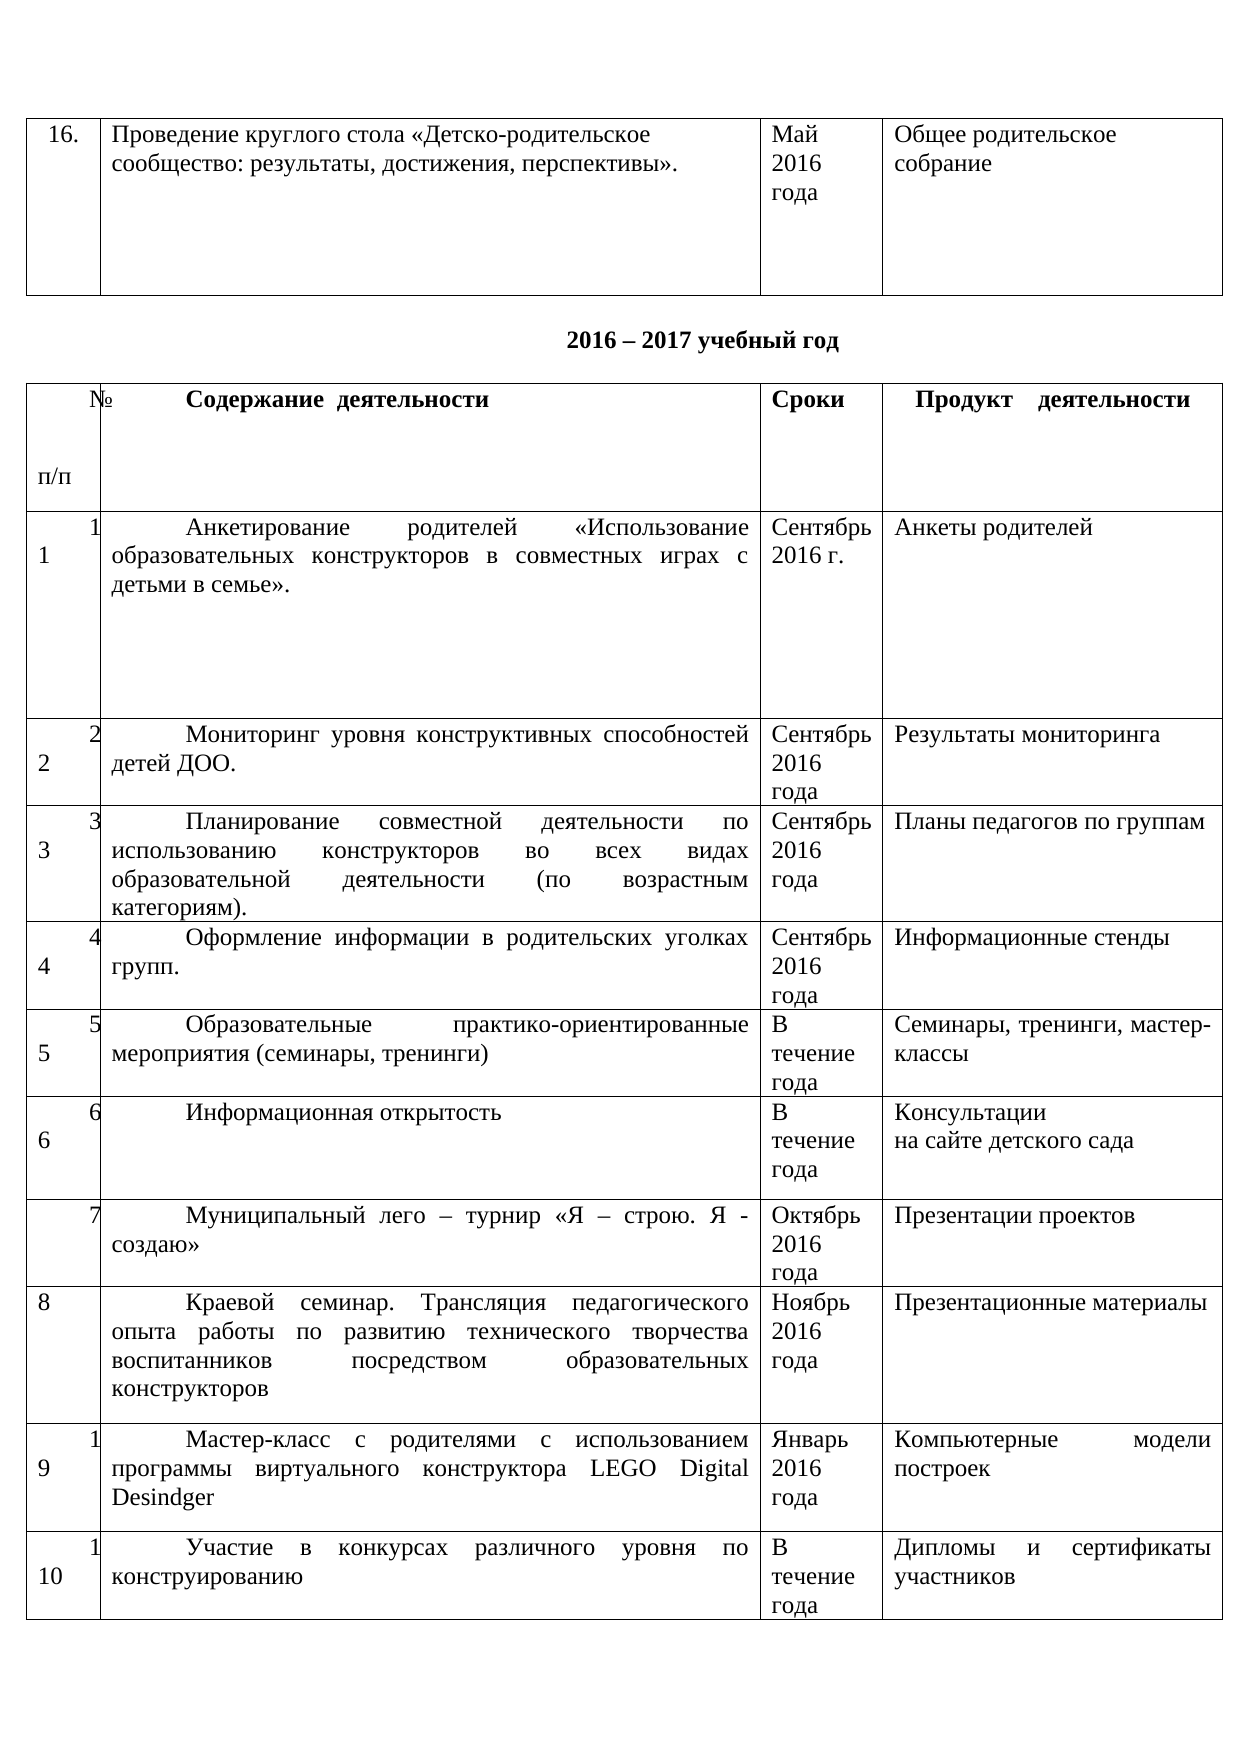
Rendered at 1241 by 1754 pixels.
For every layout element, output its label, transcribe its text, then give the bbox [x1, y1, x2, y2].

table_cell 16. [27, 119, 100, 295]
table_cell Информационные стенды [883, 922, 1222, 1008]
table_cell Октябрь 2016 года [761, 1200, 882, 1286]
table_cell Мониторинг уровня конструктивных способностей детей ДОО. [101, 719, 760, 805]
table_cell Оформление информации в родительских уголках групп. [101, 922, 760, 1008]
table_cell Презентации проектов [883, 1200, 1222, 1286]
table_cell Сентябрь 2016 года [761, 922, 882, 1008]
table_cell 19 [27, 1424, 100, 1531]
table_cell 11 [27, 512, 100, 718]
table_cell Планирование совместной деятельности по использованию конструкторов во всех видах образовательной деятельности (по возрастным категориям). [101, 806, 760, 921]
table_cell 7 [27, 1200, 100, 1286]
table_cell Январь 2016 года [761, 1424, 882, 1531]
table_cell Консультации на сайте детского сада [883, 1097, 1222, 1199]
table_cell Планы педагогов по группам [883, 806, 1222, 921]
table_cell Май 2016 года [761, 119, 882, 295]
table_cell Муниципальный лего – турнир «Я – строю. Я - создаю» [101, 1200, 760, 1286]
table_cell 8 [27, 1287, 100, 1423]
table_cell Сентябрь 2016 г. [761, 512, 882, 718]
table_cell Образовательные практико-ориентированные мероприятия (семинары, тренинги) [101, 1010, 760, 1096]
table_cell 44 [27, 922, 100, 1008]
table_cell 55 [27, 1010, 100, 1096]
table_cell Информационная открытость [101, 1097, 760, 1199]
table_cell Краевой семинар. Трансляция педагогического опыта работы по развитию технического творчества воспитанников посредством образовательных конструкторов [101, 1287, 760, 1423]
table_header Продукт деятельности [883, 384, 1222, 511]
table_cell 22 [27, 719, 100, 805]
table_cell 33 [27, 806, 100, 921]
table_cell Общее родительское собрание [883, 119, 1222, 295]
table_cell Участие в конкурсах различного уровня по конструированию [101, 1532, 760, 1618]
table_cell Семинары, тренинги, мастер-классы [883, 1010, 1222, 1096]
table_cell Анкетирование родителей «Использование образовательных конструкторов в совместных играх с детьми в семье». [101, 512, 760, 718]
table_cell В течение года [761, 1532, 882, 1618]
table_header Содержание деятельности [101, 384, 760, 511]
table_cell Дипломы и сертификаты участников [883, 1532, 1222, 1618]
table_cell Сентябрь 2016 года [761, 719, 882, 805]
table_header № п/п [27, 384, 100, 511]
table_header Сроки [761, 384, 882, 511]
table_cell 66 [27, 1097, 100, 1199]
table_cell Результаты мониторинга [883, 719, 1222, 805]
table_cell 110 [27, 1532, 100, 1618]
table_cell Сентябрь 2016 года [761, 806, 882, 921]
table_cell Анкеты родителей [883, 512, 1222, 718]
table_cell Мастер-класс с родителями с использованием программы виртуального конструктора LEGO Digital Desindger [101, 1424, 760, 1531]
table_cell В течение года [761, 1097, 882, 1199]
table_cell Ноябрь 2016 года [761, 1287, 882, 1423]
table_cell Компьютерные модели построек [883, 1424, 1222, 1531]
table_cell Проведение круглого стола «Детско-родительское сообщество: результаты, достижения, перспективы». [101, 119, 760, 295]
table_cell Презентационные материалы [883, 1287, 1222, 1423]
table_cell В течение года [761, 1010, 882, 1096]
list 2016 – 2017 учебный год [209, 325, 1122, 354]
